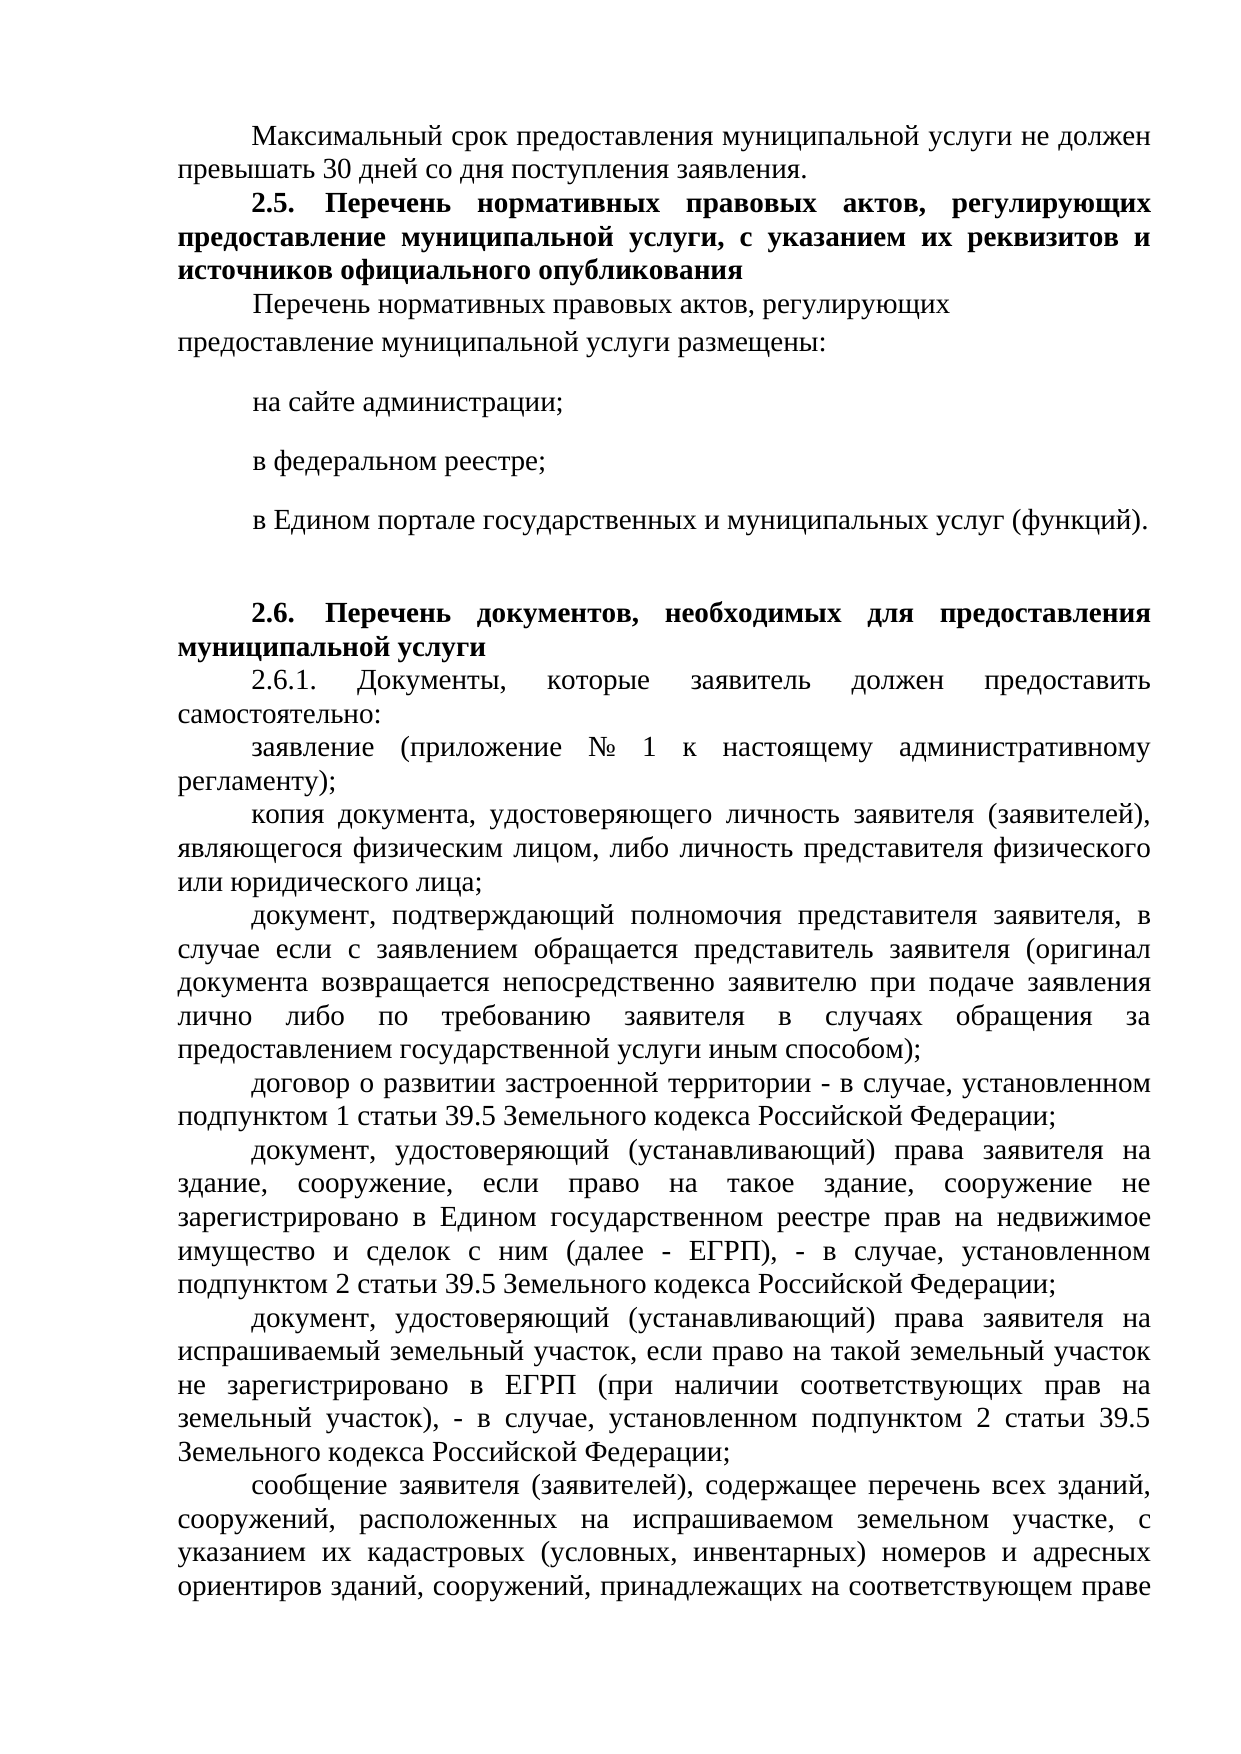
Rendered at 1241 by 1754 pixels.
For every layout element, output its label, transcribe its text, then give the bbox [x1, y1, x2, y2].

text договор о развитии застроенной территории - в случае, установленном подпунктом 1 статьи 39.5 Земельного кодекса Российской Федерации; [177, 1065, 1152, 1132]
text Перечень нормативных правовых актов, регулирующих предоставление муниципальной услуги размещены: [177, 286, 1152, 358]
text документ, подтверждающий полномочия представителя заявителя, в случае если с заявлением обращается представитель заявителя (оригинал документа возвращается непосредственно заявителю при подаче заявления лично либо по требованию заявителя в случаях обращения за предоставлением государственной услуги иным способом); [177, 897, 1152, 1065]
text заявление (приложение № 1 к настоящему административному регламенту); [177, 729, 1152, 797]
text копия документа, удостоверяющего личность заявителя (заявителей), являющегося физическим лицом, либо личность представителя физического или юридического лица; [177, 797, 1152, 897]
text в Едином портале государственных и муниципальных услуг (функций). [177, 502, 1152, 536]
text 2.6.1. Документы, которые заявитель должен предоставить самостоятельно: [177, 662, 1152, 729]
text в федеральном реестре; [177, 443, 1152, 477]
text 2.6. Перечень документов, необходимых для предоставления муниципальной услуги [177, 595, 1152, 662]
text документ, удостоверяющий (устанавливающий) права заявителя на испрашиваемый земельный участок, если право на такой земельный участок не зарегистрировано в ЕГРП (при наличии соответствующих прав на земельный участок), - в случае, установленном подпунктом 2 статьи 39.5 Земельного кодекса Российской Федерации; [177, 1300, 1152, 1467]
text на сайте администрации; [177, 384, 1152, 417]
text документ, удостоверяющий (устанавливающий) права заявителя на здание, сооружение, если право на такое здание, сооружение не зарегистрировано в Едином государственном реестре прав на недвижимое имущество и сделок с ним (далее - ЕГРП), - в случае, установленном подпунктом 2 статьи 39.5 Земельного кодекса Российской Федерации; [177, 1132, 1152, 1300]
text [177, 1467, 1152, 1602]
text 2.5. Перечень нормативных правовых актов, регулирующих предоставление муниципальной услуги, с указанием их реквизитов и источников официального опубликования [177, 185, 1152, 286]
text Максимальный срок предоставления муниципальной услуги не должен превышать 30 дней со дня поступления заявления. [177, 118, 1152, 185]
